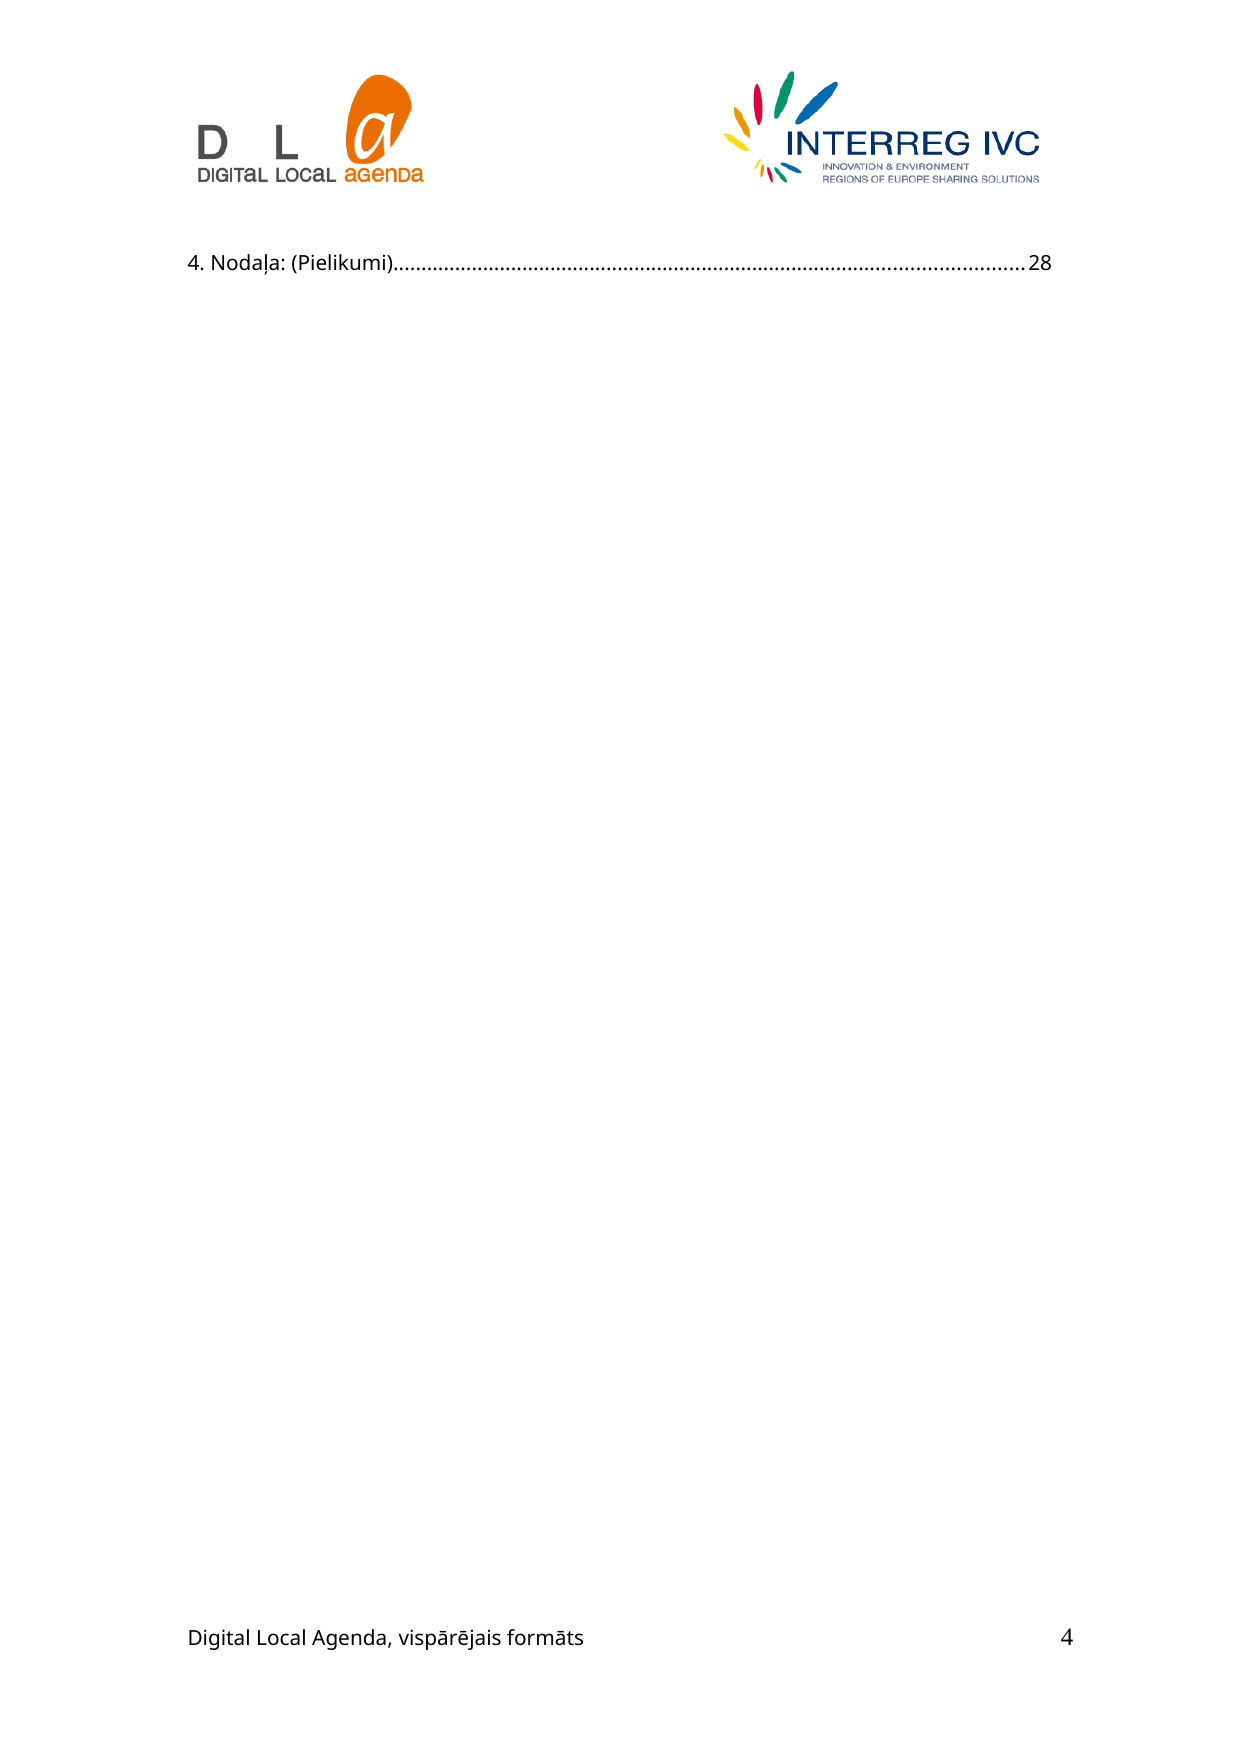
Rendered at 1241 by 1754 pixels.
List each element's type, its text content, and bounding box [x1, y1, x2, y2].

text 4. Nodaļa: (Pielikumi) 28 [187, 248, 1053, 276]
picture [712, 64, 1047, 186]
picture [187, 62, 434, 188]
